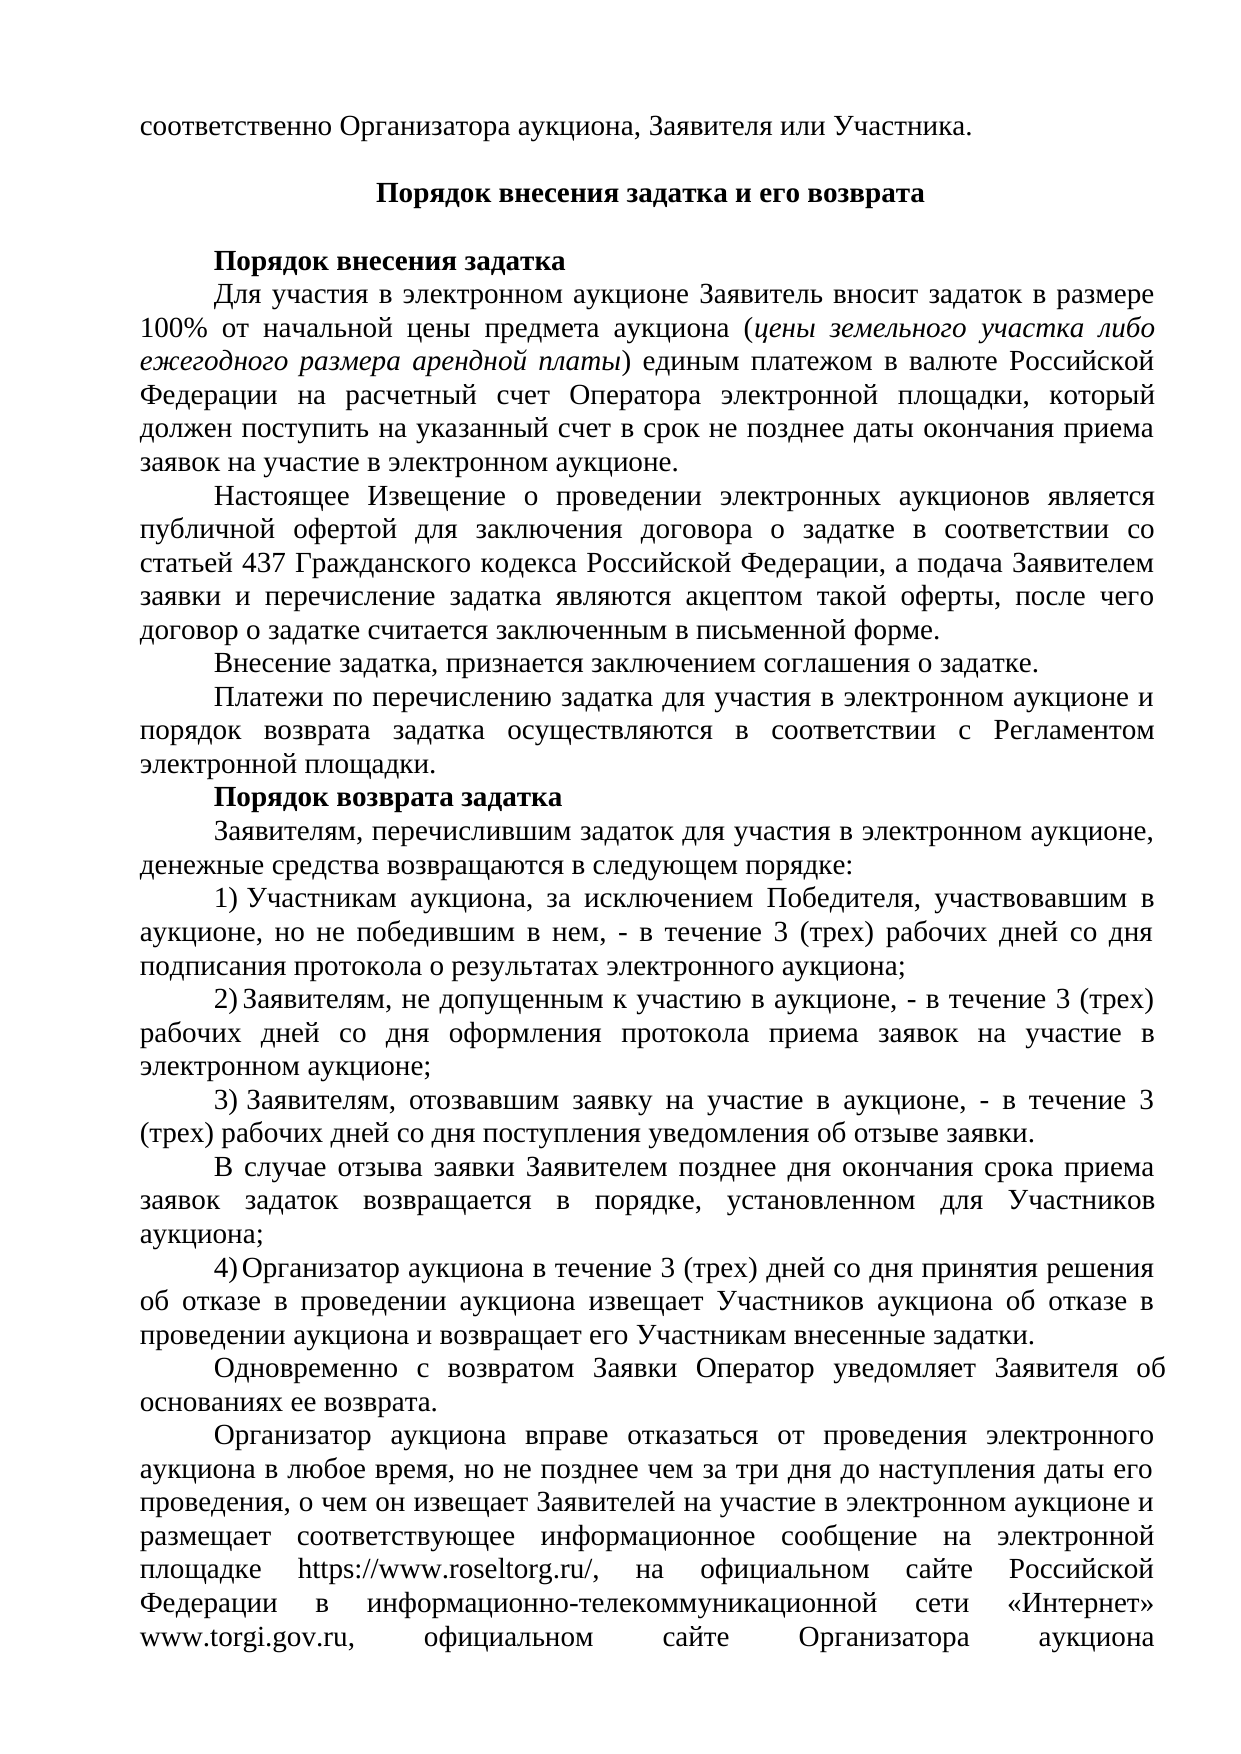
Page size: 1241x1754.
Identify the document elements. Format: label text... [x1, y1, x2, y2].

text Заявителям, перечислившим задаток для участия в электронном аукционе, денежные средства возвращаются в следующем порядке: [139, 813, 1154, 881]
list Заявителям, отозвавшим заявку на участие в аукционе, - в течение 3 (трех) рабочих дней со дня поступления уведомления об отзыве заявки. [139, 1082, 1155, 1149]
subtitle Порядок внесения задатка [139, 210, 1161, 276]
list Организатор аукциона в течение 3 (трех) дней со дня принятия решения об отказе в проведении аукциона извещает Участников аукциона об отказе в проведении аукциона и возвращает его Участникам внесенные задатки. [139, 1250, 1155, 1350]
text Платежи по перечислению задатка для участия в электронном аукционе и порядок возврата задатка осуществляются в соответствии с Регламентом электронной площадки. [139, 679, 1155, 779]
text Одновременно с возвратом Заявки Оператор уведомляет Заявителя об основаниях ее возврата. [139, 1350, 1166, 1417]
text Для участия в электронном аукционе Заявитель вносит задаток в размере 100% от начальной цены предмета аукциона (цены земельного участка либо ежегодного размера арендной платы) единым платежом в валюте Российской Федерации на расчетный счет Оператора электронной площадки, который должен поступить на указанный счет в срок не позднее даты окончания приема заявок на участие в электронном аукционе. [139, 276, 1155, 478]
list Участникам аукциона, за исключением Победителя, участвовавшим в аукционе, но не победившим в нем, - в течение 3 (трех) рабочих дней со дня подписания протокола о результатах электронного аукциона; [139, 881, 1155, 981]
subtitle Порядок внесения задатка и его возврата [139, 142, 1161, 209]
text Настоящее Извещение о проведении электронных аукционов является публичной офертой для заключения договора о задатке в соответствии со статьей 437 Гражданского кодекса Российской Федерации, а подача Заявителем заявки и перечисление задатка являются акцептом такой оферты, после чего договор о задатке считается заключенным в письменной форме. [139, 478, 1155, 645]
text В случае отзыва заявки Заявителем позднее дня окончания срока приема заявок задаток возвращается в порядке, установленном для Участников аукциона; [139, 1149, 1155, 1249]
subtitle Порядок возврата задатка [139, 780, 1166, 813]
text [139, 108, 1155, 142]
text Внесение задатка, признается заключением соглашения о задатке. [139, 645, 1166, 679]
list Заявителям, не допущенным к участию в аукционе, - в течение 3 (трех) рабочих дней со дня оформления протокола приема заявок на участие в электронном аукционе; [139, 981, 1155, 1082]
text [139, 1417, 1155, 1652]
